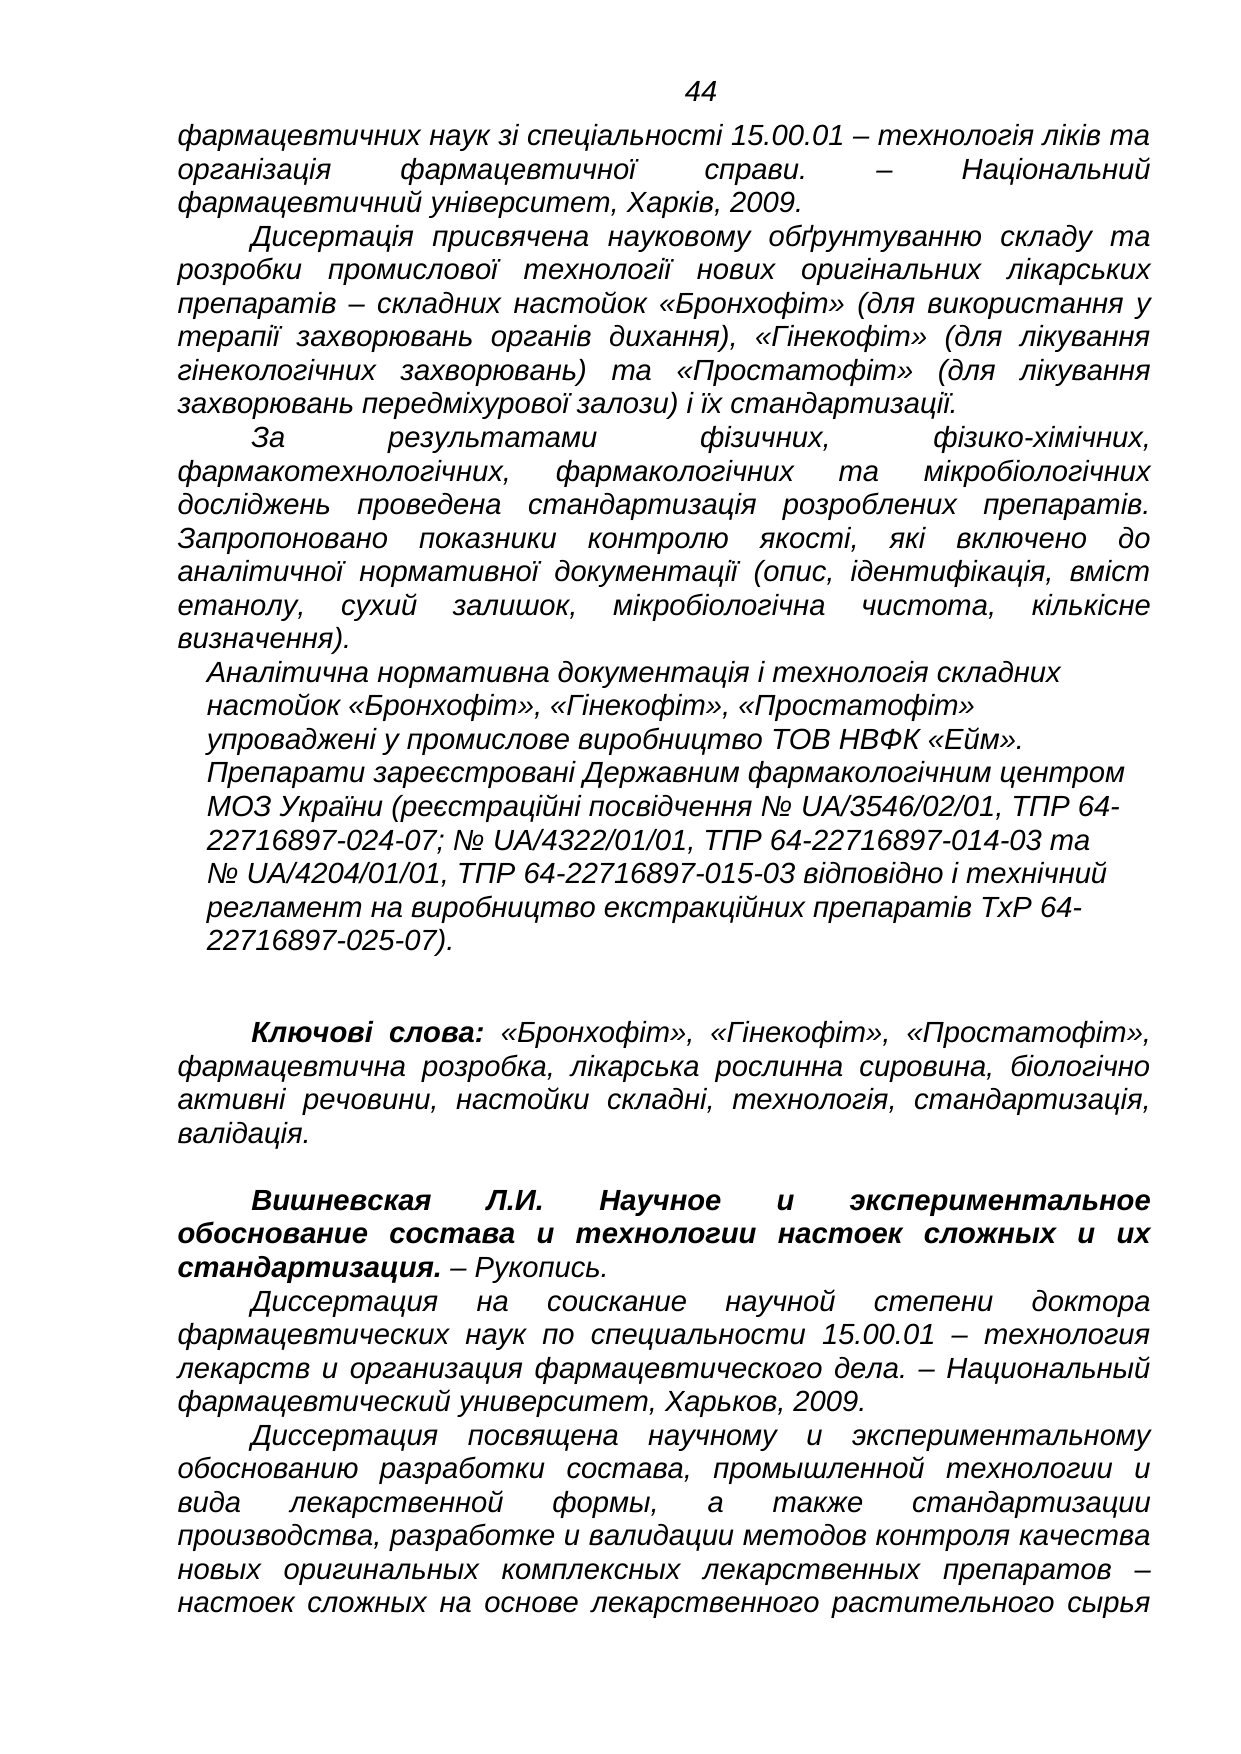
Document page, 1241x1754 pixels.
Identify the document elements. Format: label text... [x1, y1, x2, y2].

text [177, 118, 1152, 219]
text Ключові слова: «Бронхофіт», «Гінекофіт», «Простатофіт», фармацевтична розробка, лікарська рослинна сировина, біологічно активні речовини, настойки складні, технологія, стандартизація, валідація. [177, 1015, 1152, 1149]
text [177, 1418, 1152, 1619]
text Аналітична нормативна документація і технологія складних настойок «Бронхофіт», «Гінекофіт», «Простатофіт» упроваджені у промислове виробництво ТОВ НВФК «Ейм». Препарати зареєстровані Державним фармакологічним центром МОЗ України (реєстраційні посвідчення № UА/3546/02/01, ТПР 64-22716897-024-07; № UА/4322/01/01, ТПР 64-22716897-014-03 та № UА/4204/01/01, ТПР 64-22716897-015-03 відповідно і технічний регламент на виробництво екстракційних препаратів ТхР 64-22716897-025-07). [207, 655, 1152, 957]
text Дисертація присвячена науковому обґрунтуванню складу та розробки промислової технології нових оригінальних лікарських препаратів – складних настойок «Бронхофіт» (для використання у терапії захворювань органів дихання), «Гінекофіт» (для лікування гінекологічних захворювань) та «Простатофіт» (для лікування захворювань передміхурової залози) і їх стандартизації. [177, 219, 1152, 420]
text Вишневская Л.И. Научное и экспериментальное обоснование состава и технологии настоек сложных и их стандартизация. – Рукопись. [177, 1183, 1152, 1283]
text За результатами фізичних, фізико-хімічних, фармакотехнологічних, фармакологічних та мікробіологічних досліджень проведена стандартизація розроблених препаратів. Запропоновано показники контролю якості, які включено до аналітичної нормативної документації (опис, ідентифікація, вміст етанолу, сухий залишок, мікробіологічна чистота, кількісне визначення). [177, 420, 1152, 655]
text Диссертация на соискание научной степени доктора фармацевтических наук по специальности 15.00.01 – технология лекарств и организация фармацевтического дела. – Национальный фармацевтический университет, Харьков, 2009. [177, 1283, 1152, 1418]
